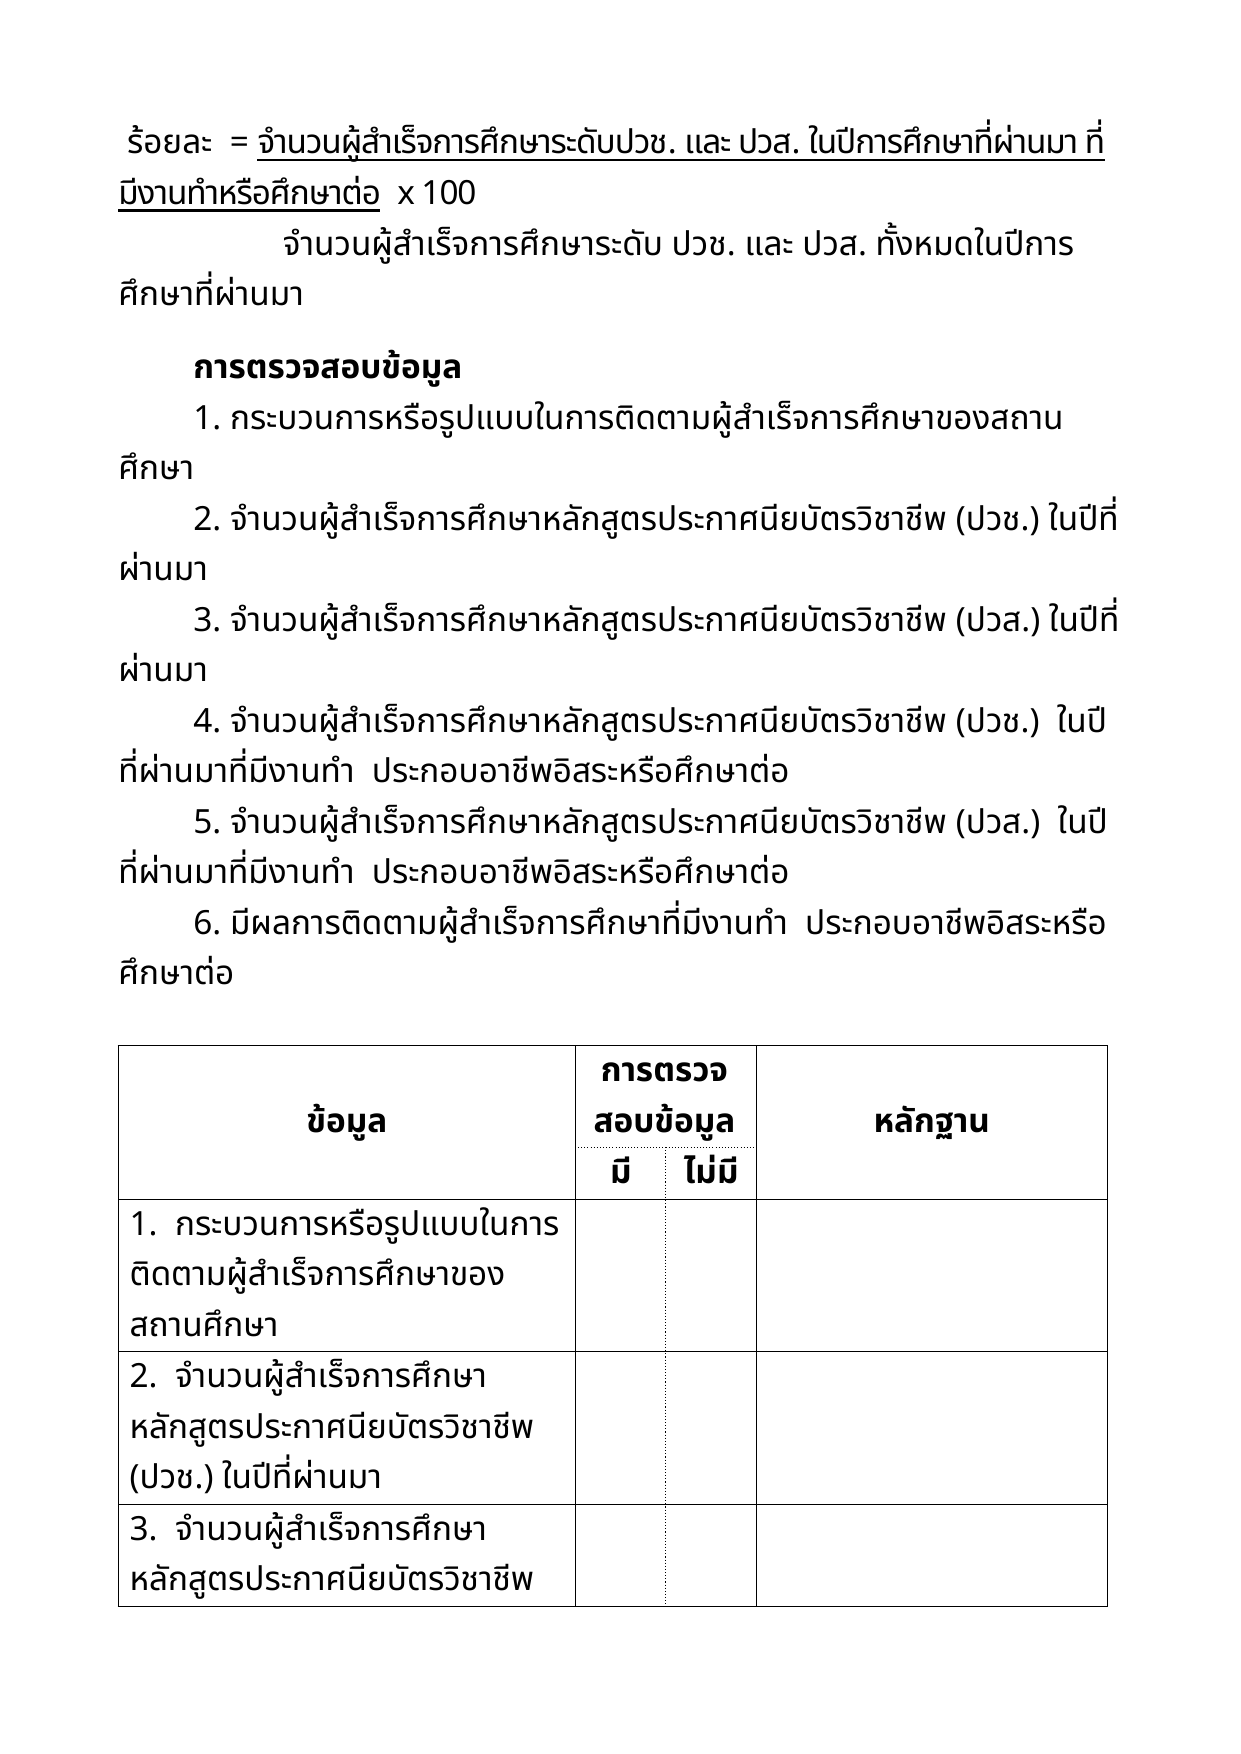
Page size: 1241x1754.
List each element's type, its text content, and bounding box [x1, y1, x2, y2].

table_cell ไม่มี [666, 1147, 756, 1198]
text การตรวจสอบข้อมูล [118, 343, 1122, 393]
table_cell [666, 1200, 756, 1351]
text 2. จำนวนผู้สำเร็จการศึกษาหลักสูตรประกาศนียบัตรวิชาชีพ (ปวช.) ในปีที่ผ่านมา [118, 494, 1122, 596]
text 1. กระบวนการหรือรูปแบบในการติดตามผู้สำเร็จการศึกษาของสถานศึกษา [118, 393, 1122, 494]
table_cell [666, 1352, 756, 1504]
table_cell 2. จำนวนผู้สำเร็จการศึกษาหลักสูตรประกาศนียบัตรวิชาชีพ (ปวช.) ในปีที่ผ่านมา [119, 1352, 575, 1504]
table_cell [119, 1505, 575, 1606]
table_cell [666, 1505, 756, 1606]
table_cell [757, 1200, 1107, 1351]
table_cell [576, 1352, 666, 1504]
table_header ข้อมูล [119, 1046, 575, 1198]
text 4. จำนวนผู้สำเร็จการศึกษาหลักสูตรประกาศนียบัตรวิชาชีพ (ปวช.) ในปีที่ผ่านมาที่มีงานทำ ประกอบอาชีพอิสระหรือศึกษาต่อ [118, 697, 1122, 798]
table_cell [576, 1505, 666, 1606]
table_header การตรวจสอบข้อมูล [576, 1046, 756, 1147]
text 5. จำนวนผู้สำเร็จการศึกษาหลักสูตรประกาศนียบัตรวิชาชีพ (ปวส.) ในปีที่ผ่านมาที่มีงานทำ ประกอบอาชีพอิสระหรือศึกษาต่อ [118, 798, 1122, 899]
table_cell 1. กระบวนการหรือรูปแบบในการติดตามผู้สำเร็จการศึกษาของสถานศึกษา [119, 1200, 575, 1351]
text จำนวนผู้สำเร็จการศึกษาระดับ ปวช. และ ปวส. ทั้งหมดในปีการศึกษาที่ผ่านมา [118, 219, 1122, 320]
text 6. มีผลการติดตามผู้สำเร็จการศึกษาที่มีงานทำ ประกอบอาชีพอิสระหรือศึกษาต่อ [118, 899, 1122, 1000]
table_header หลักฐาน [757, 1046, 1107, 1198]
table_cell [576, 1200, 666, 1351]
text ร้อยละ = จำนวนผู้สำเร็จการศึกษาระดับปวช. และ ปวส. ในปีการศึกษาที่ผ่านมา ที่มีงานทำหรือศึกษาต่อ x 100 [118, 118, 1122, 219]
table_cell [757, 1352, 1107, 1504]
table_cell มี [576, 1147, 666, 1198]
table_cell [757, 1505, 1107, 1606]
text 3. จำนวนผู้สำเร็จการศึกษาหลักสูตรประกาศนียบัตรวิชาชีพ (ปวส.) ในปีที่ผ่านมา [118, 596, 1122, 697]
